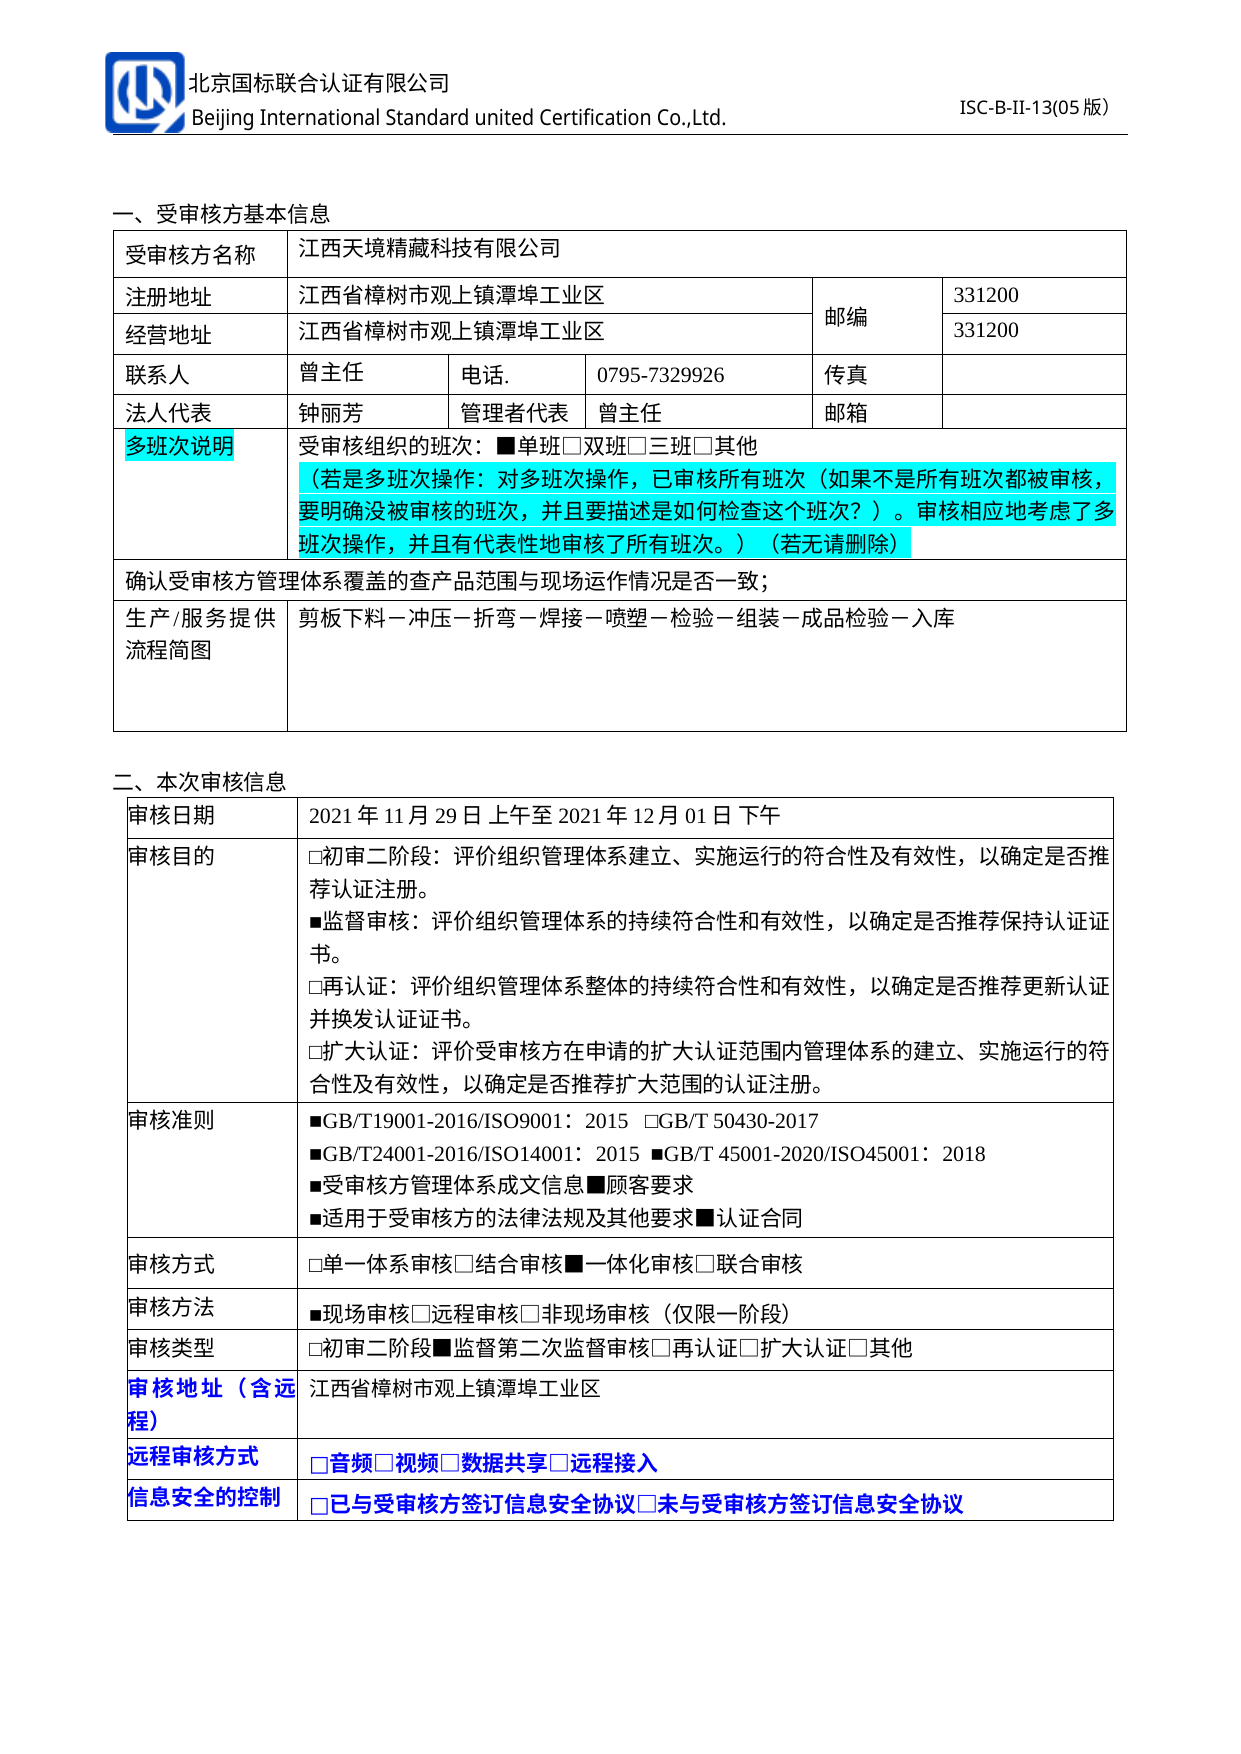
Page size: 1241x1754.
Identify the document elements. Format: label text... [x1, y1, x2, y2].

table_cell 确认受审核方管理体系覆盖的查产品范围与现场运作情况是否一致； [114, 560, 1126, 599]
text 二、本次审核信息 [112, 764, 1128, 797]
table_cell 331200 [943, 278, 1126, 313]
text 一、受审核方基本信息 [112, 197, 1128, 229]
table_cell □已与受审核方签订信息安全协议□未与受审核方签订信息安全协议 [298, 1480, 1113, 1519]
table_cell 审核目的 [128, 839, 297, 1102]
table_cell 曾主任 [288, 355, 448, 394]
table_cell 江西省樟树市观上镇潭埠工业区 [288, 278, 812, 313]
table_cell ■现场审核□远程审核□非现场审核（仅限一阶段） [298, 1289, 1113, 1329]
table_header 审核日期 [128, 798, 297, 838]
table_cell □初审二阶段■监督第二次监督审核□再认证□扩大认证□其他 [298, 1330, 1113, 1370]
table_cell 传真 [813, 355, 942, 394]
table_cell 钟丽芳 [288, 395, 448, 428]
table_cell 审核地址（含远程） [128, 1371, 297, 1438]
table_header 江西天境精藏科技有限公司 [288, 231, 1126, 277]
table_cell 江西省樟树市观上镇潭埠工业区 [298, 1371, 1113, 1438]
table_cell 联系人 [114, 355, 287, 394]
table_cell 法人代表 [114, 395, 287, 428]
table_cell 受审核组织的班次：■单班□双班□三班□其他 （若是多班次操作：对多班次操作，已审核所有班次（如果不是所有班次都被审核，要明确没被审核的班次，并且要描述是如何检查这个班次？）。审核相应地考虑了多班次操作，并且有代表性地审核了所有班次。）（若无请删除） [288, 429, 1126, 559]
table_cell 生产/服务提供流程简图 [114, 601, 287, 731]
table_cell 管理者代表 [449, 395, 585, 428]
table_cell [943, 395, 1126, 428]
table_cell 审核准则 [128, 1103, 297, 1237]
table_cell 剪板下料－冲压－折弯－焊接－喷塑－检验－组装－成品检验－入库 [288, 601, 1126, 731]
table_cell 审核方式 [128, 1238, 297, 1288]
picture [105, 52, 185, 133]
table_cell 经营地址 [114, 314, 287, 353]
table_cell 邮编 [813, 278, 942, 353]
table_header 2021年11月29日 上午至2021年12月01日 下午 [298, 798, 1113, 838]
table_cell 审核类型 [128, 1330, 297, 1370]
table_cell 远程审核方式 [128, 1439, 297, 1479]
table_cell 信息安全的控制 [128, 1480, 297, 1519]
table_cell 曾主任 [586, 395, 812, 428]
table_cell 注册地址 [114, 278, 287, 313]
table_cell □初审二阶段：评价组织管理体系建立、实施运行的符合性及有效性，以确定是否推荐认证注册。 ■监督审核：评价组织管理体系的持续符合性和有效性，以确定是否推荐保持认证证书。 □再认证：评价组织管理体系整体的持续符合性和有效性，以确定是否推荐更新认证并换发认证证书。 □扩大认证：评价受审核方在申请的扩大认证范围内管理体系的建立、实施运行的符合性及有效性，以确定是否推荐扩大范围的认证注册。 □其他： [298, 839, 1113, 1102]
table_header 受审核方名称 [114, 231, 287, 277]
table_cell 审核方法 [128, 1289, 297, 1329]
table_cell 电话. [449, 355, 585, 394]
table_cell [943, 355, 1126, 394]
table_cell 江西省樟树市观上镇潭埠工业区 [288, 314, 812, 353]
table_cell 0795-7329926 [586, 355, 812, 394]
table_cell □音频□视频□数据共享□远程接入 [298, 1439, 1113, 1479]
table_cell □单一体系审核□结合审核■一体化审核□联合审核 [298, 1238, 1113, 1288]
table_cell 邮箱 [813, 395, 942, 428]
table_cell 多班次说明 [114, 429, 287, 559]
table_cell ■GB/T19001-2016/ISO9001：2015 □GB/T 50430-2017 ■GB/T24001-2016/ISO14001：2015 ■GB/T 45001-2020/ISO45001：2018 ■受审核方管理体系成文信息■顾客要求 ■适用于受审核方的法律法规及其他要求■认证合同 [298, 1103, 1113, 1237]
table_cell 331200 [943, 314, 1126, 353]
